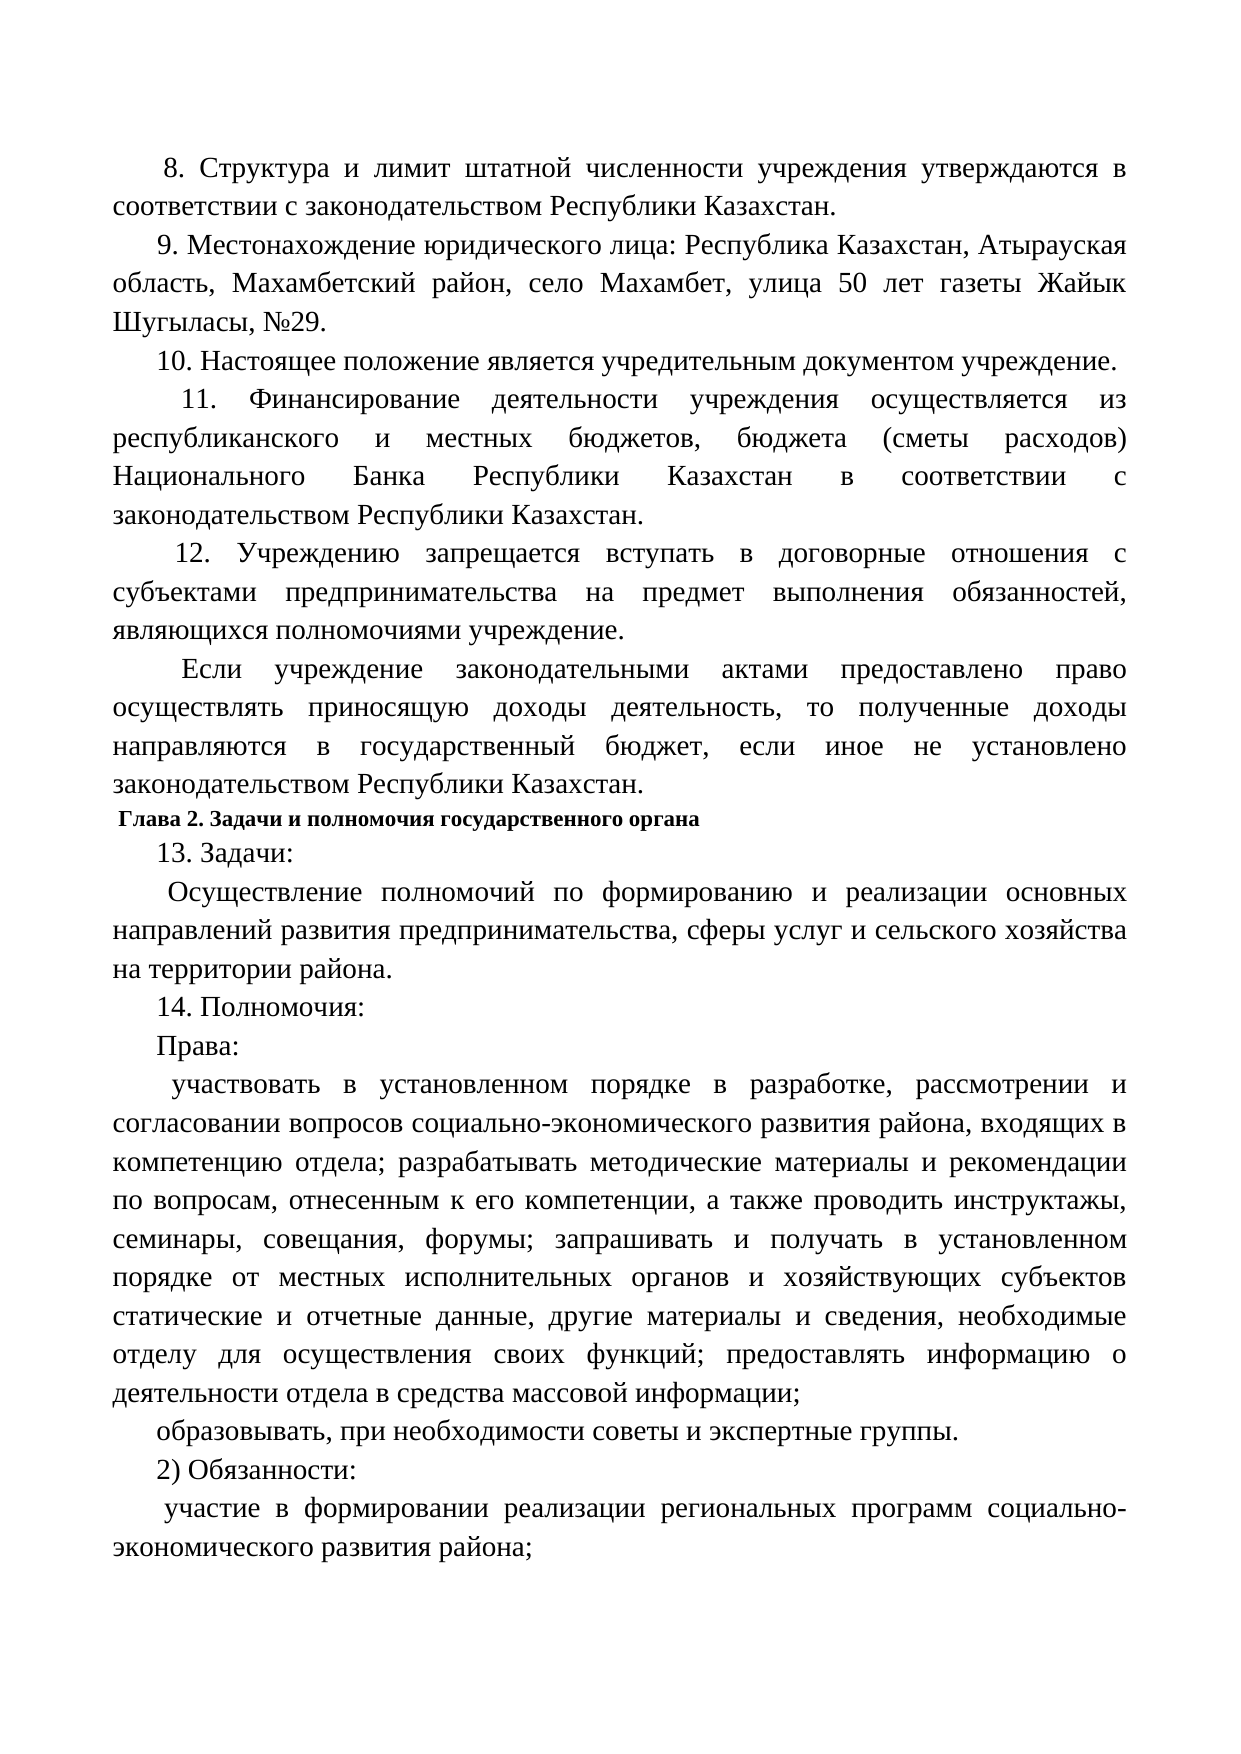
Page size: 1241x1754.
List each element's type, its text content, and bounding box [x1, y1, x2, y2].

text 12. Учреждению запрещается вступать в договорные отношения с субъектами предпринимательства на предмет выполнения обязанностей, являющихся полномочиями учреждение. [112, 535, 1128, 646]
text Глава 2. Задачи и полномочия государственного органа [112, 805, 1128, 832]
text 10. Настоящее положение является учредительным документом учреждение. [112, 343, 1128, 376]
text образовывать, при необходимости советы и экспертные группы. [112, 1413, 1128, 1447]
text Права: [112, 1028, 1128, 1062]
text 8. Структура и лимит штатной численности учреждения утверждаются в соответствии с законодательством Республики Казахстан. [112, 150, 1128, 222]
text 14. Полномочия: [112, 989, 1128, 1023]
text участвовать в установленном порядке в разработке, рассмотрении и согласовании вопросов социально-экономического развития района, входящих в компетенцию отдела; разрабатывать методические материалы и рекомендации по вопросам, отнесенным к его компетенции, а также проводить инструктажы, семинары, совещания, форумы; запрашивать и получать в установленном порядке от местных исполнительных органов и хозяйствующих субъектов статические и отчетные данные, другие материалы и сведения, необходимые отделу для осуществления своих функций; предоставлять информацию о деятельности отдела в средства массовой информации; [112, 1067, 1128, 1408]
text 9. Местонахождение юридического лица: Республика Казахстан, Атырауская область, Махамбетский район, село Махамбет, улица 50 лет газеты Жайык Шугыласы, №29. [112, 227, 1128, 338]
text Осуществление полномочий по формированию и реализации основных направлений развития предпринимательства, сферы услуг и сельского хозяйства на территории района. [112, 874, 1128, 984]
text участие в формировании реализации региональных программ социально-экономического развития района; [112, 1491, 1128, 1563]
text 11. Финансирование деятельности учреждения осуществляется из республиканского и местных бюджетов, бюджета (сметы расходов) Национального Банка Республики Казахстан в соответствии с законодательством Республики Казахстан. [112, 381, 1128, 530]
text Если учреждение законодательными актами предоставлено право осуществлять приносящую доходы деятельность, то полученные доходы направляются в государственный бюджет, если иное не установлено законодательством Республики Казахстан. [112, 651, 1128, 800]
text 13. Задачи: [112, 835, 1128, 869]
text 2) Обязанности: [112, 1452, 1128, 1486]
